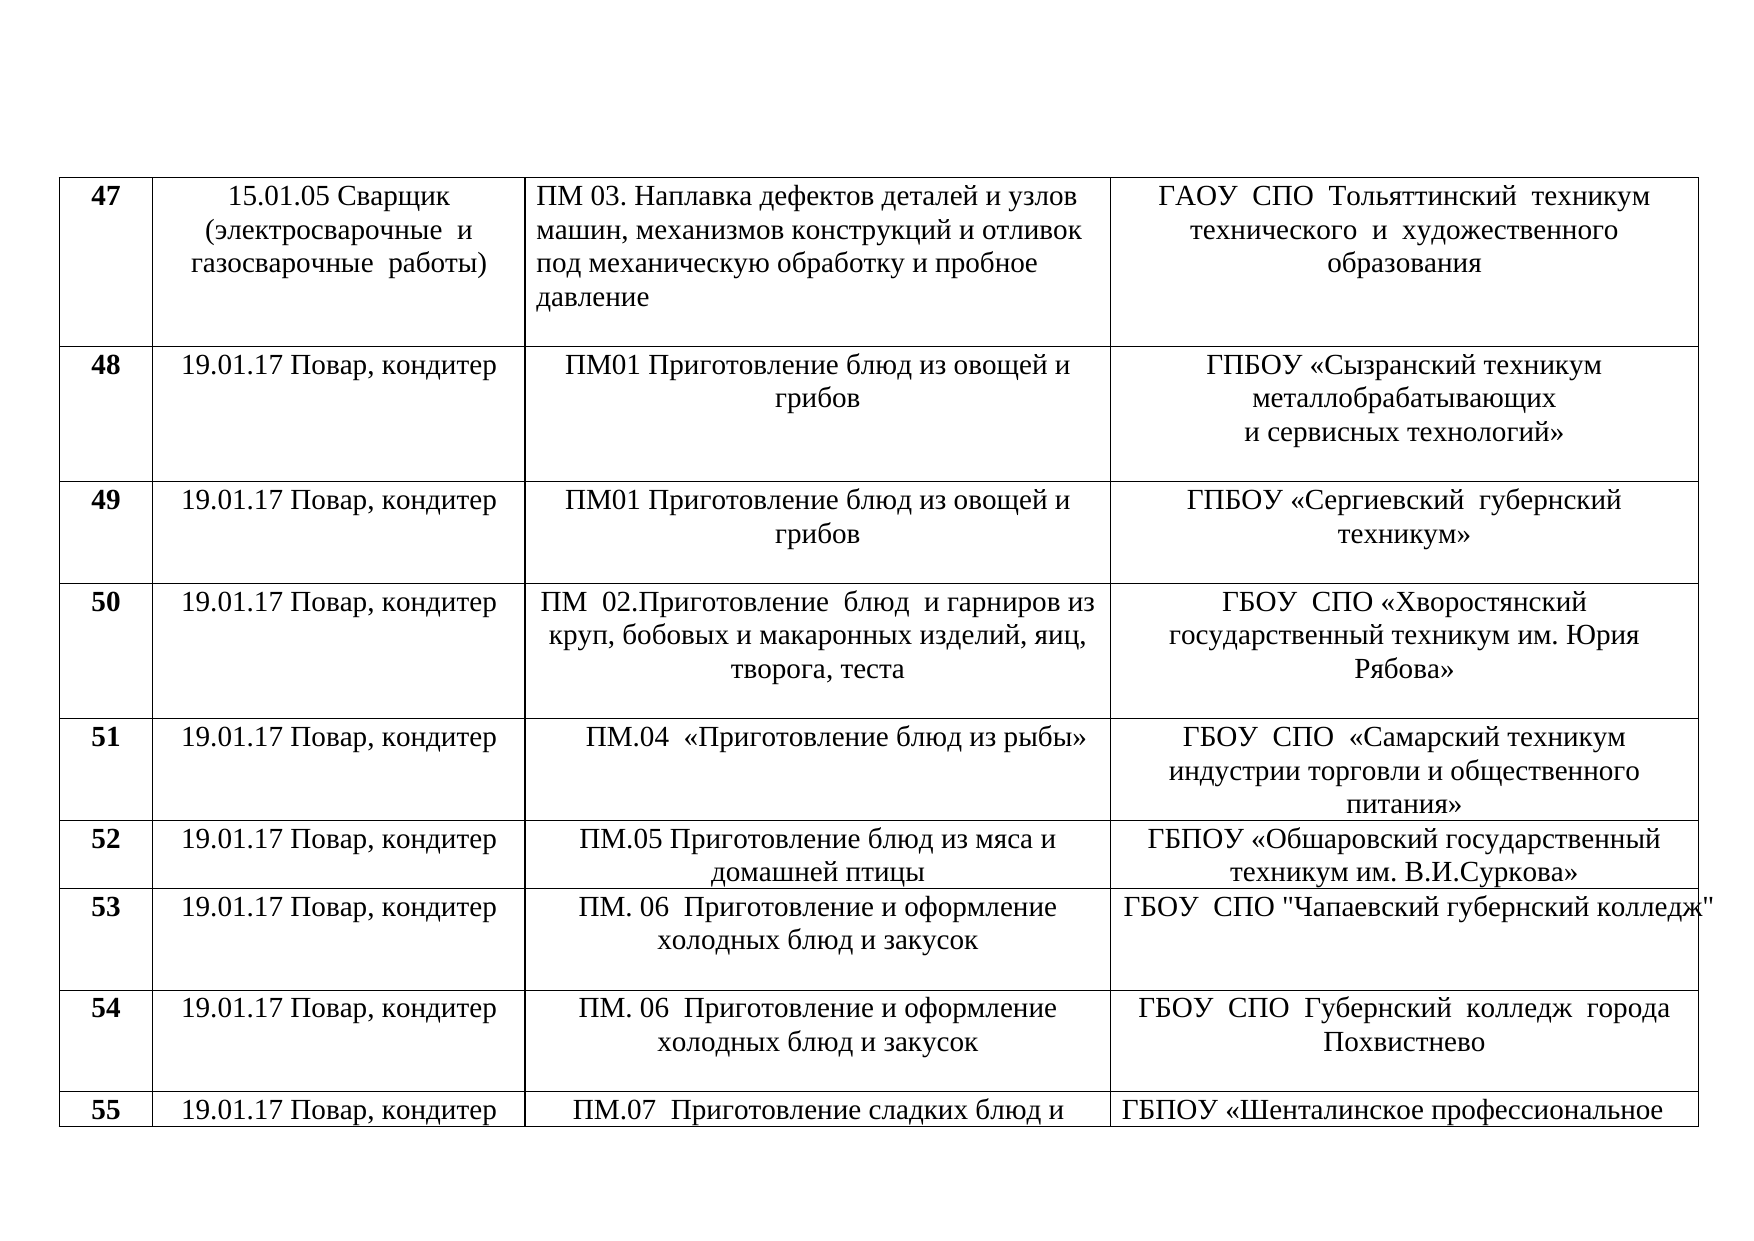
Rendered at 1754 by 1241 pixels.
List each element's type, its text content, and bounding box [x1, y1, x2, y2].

table_cell ПМ. 06 Приготовление и оформление холодных блюд и закусок [526, 889, 1110, 989]
table_cell ПМ 03. Наплавка дефектов деталей и узлов машин, механизмов конструкций и отливок под механическую обработку и пробное давление [526, 178, 1110, 346]
table_cell 19.01.17 Повар, кондитер [153, 719, 524, 820]
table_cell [526, 1092, 1110, 1126]
table_cell ПМ 02.Приготовление блюд и гарниров из круп, бобовых и макаронных изделий, яиц, творога, теста [526, 584, 1110, 718]
table_cell 19.01.17 Повар, кондитер [153, 482, 524, 583]
table_cell ГБПОУ «Обшаровский государственный техникум им. В.И.Суркова» [1111, 821, 1698, 888]
table_cell 53 [60, 889, 152, 989]
table_cell ПМ.04 «Приготовление блюд из рыбы» [526, 719, 1110, 820]
table_cell 52 [60, 821, 152, 888]
table_cell 19.01.17 Повар, кондитер [153, 889, 524, 989]
table_cell 48 [60, 347, 152, 481]
table_cell 19.01.17 Повар, кондитер [153, 584, 524, 718]
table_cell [1111, 1092, 1698, 1126]
table_cell 54 [60, 991, 152, 1091]
table_cell 19.01.17 Повар, кондитер [153, 991, 524, 1091]
table_cell ПМ. 06 Приготовление и оформление холодных блюд и закусок [526, 991, 1110, 1091]
table_cell 19.01.17 Повар, кондитер [153, 821, 524, 888]
table_cell 19.01.17 Повар, кондитер [153, 347, 524, 481]
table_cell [153, 1092, 524, 1126]
table_cell 55 [60, 1092, 152, 1126]
table_cell ПМ.05 Приготовление блюд из мяса и домашней птицы [526, 821, 1110, 888]
table_cell ГБОУ СПО «Самарский техникум индустрии торговли и общественного питания» [1111, 719, 1698, 820]
table_cell ГБОУ СПО «Хворостянский государственный техникум им. Юрия Рябова» [1111, 584, 1698, 718]
table_cell 51 [60, 719, 152, 820]
table_cell ГПБОУ «Сызранский техникум металлобрабатывающих и сервисных технологий» [1111, 347, 1698, 481]
table_cell ГБОУ СПО Губернский колледж города Похвистнево [1111, 991, 1698, 1091]
table_cell ПМ01 Приготовление блюд из овощей и грибов [526, 347, 1110, 481]
table_cell ГПБОУ «Сергиевский губернский техникум» [1111, 482, 1698, 583]
table_cell ГБОУ СПО "Чапаевский губернский колледж" [1111, 889, 1698, 989]
table_cell 49 [60, 482, 152, 583]
table_cell 50 [60, 584, 152, 718]
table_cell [153, 178, 524, 346]
table_cell 47 [60, 178, 152, 346]
table_cell ГАОУ СПО Тольяттинский техникум технического и художественного образования [1111, 178, 1698, 346]
table_cell ПМ01 Приготовление блюд из овощей и грибов [526, 482, 1110, 583]
